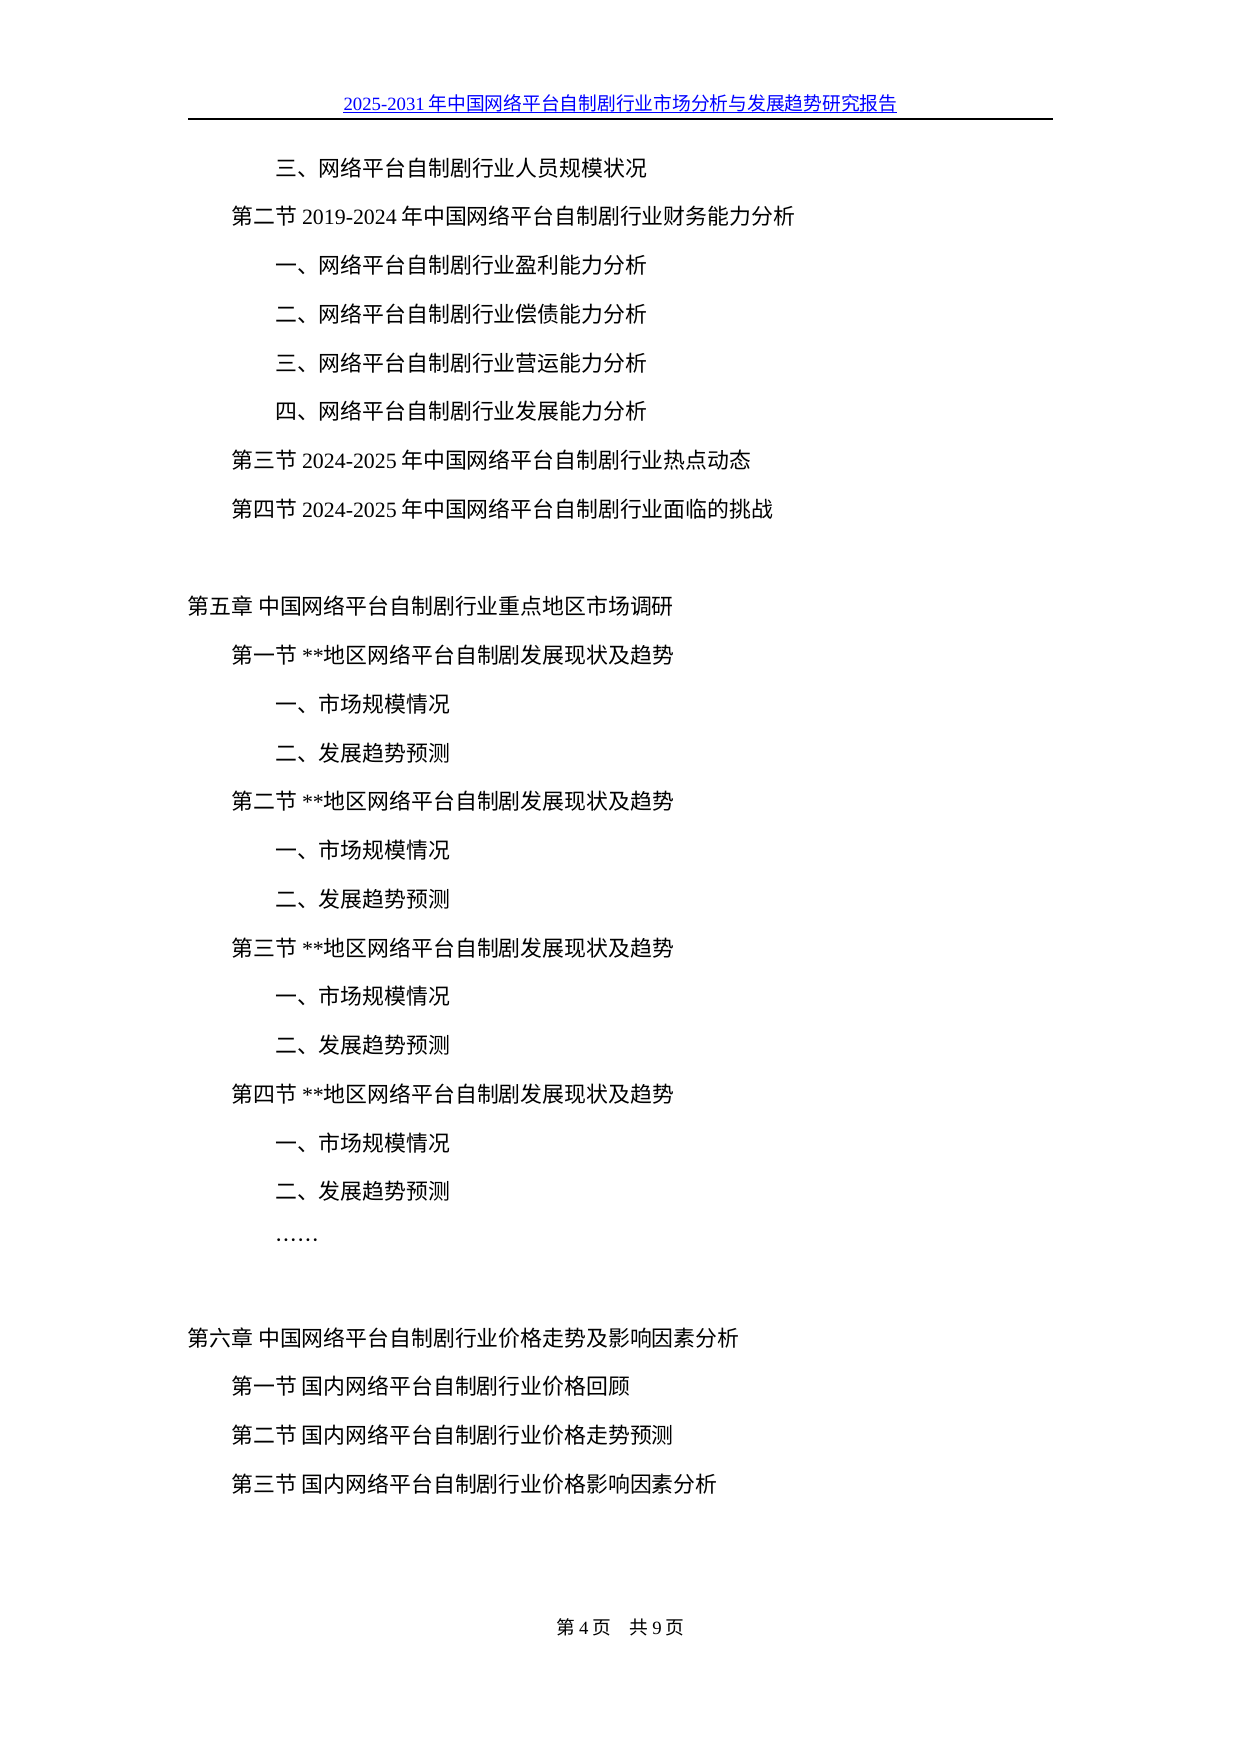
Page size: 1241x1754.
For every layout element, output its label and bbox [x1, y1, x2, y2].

text [187, 150, 1053, 1499]
